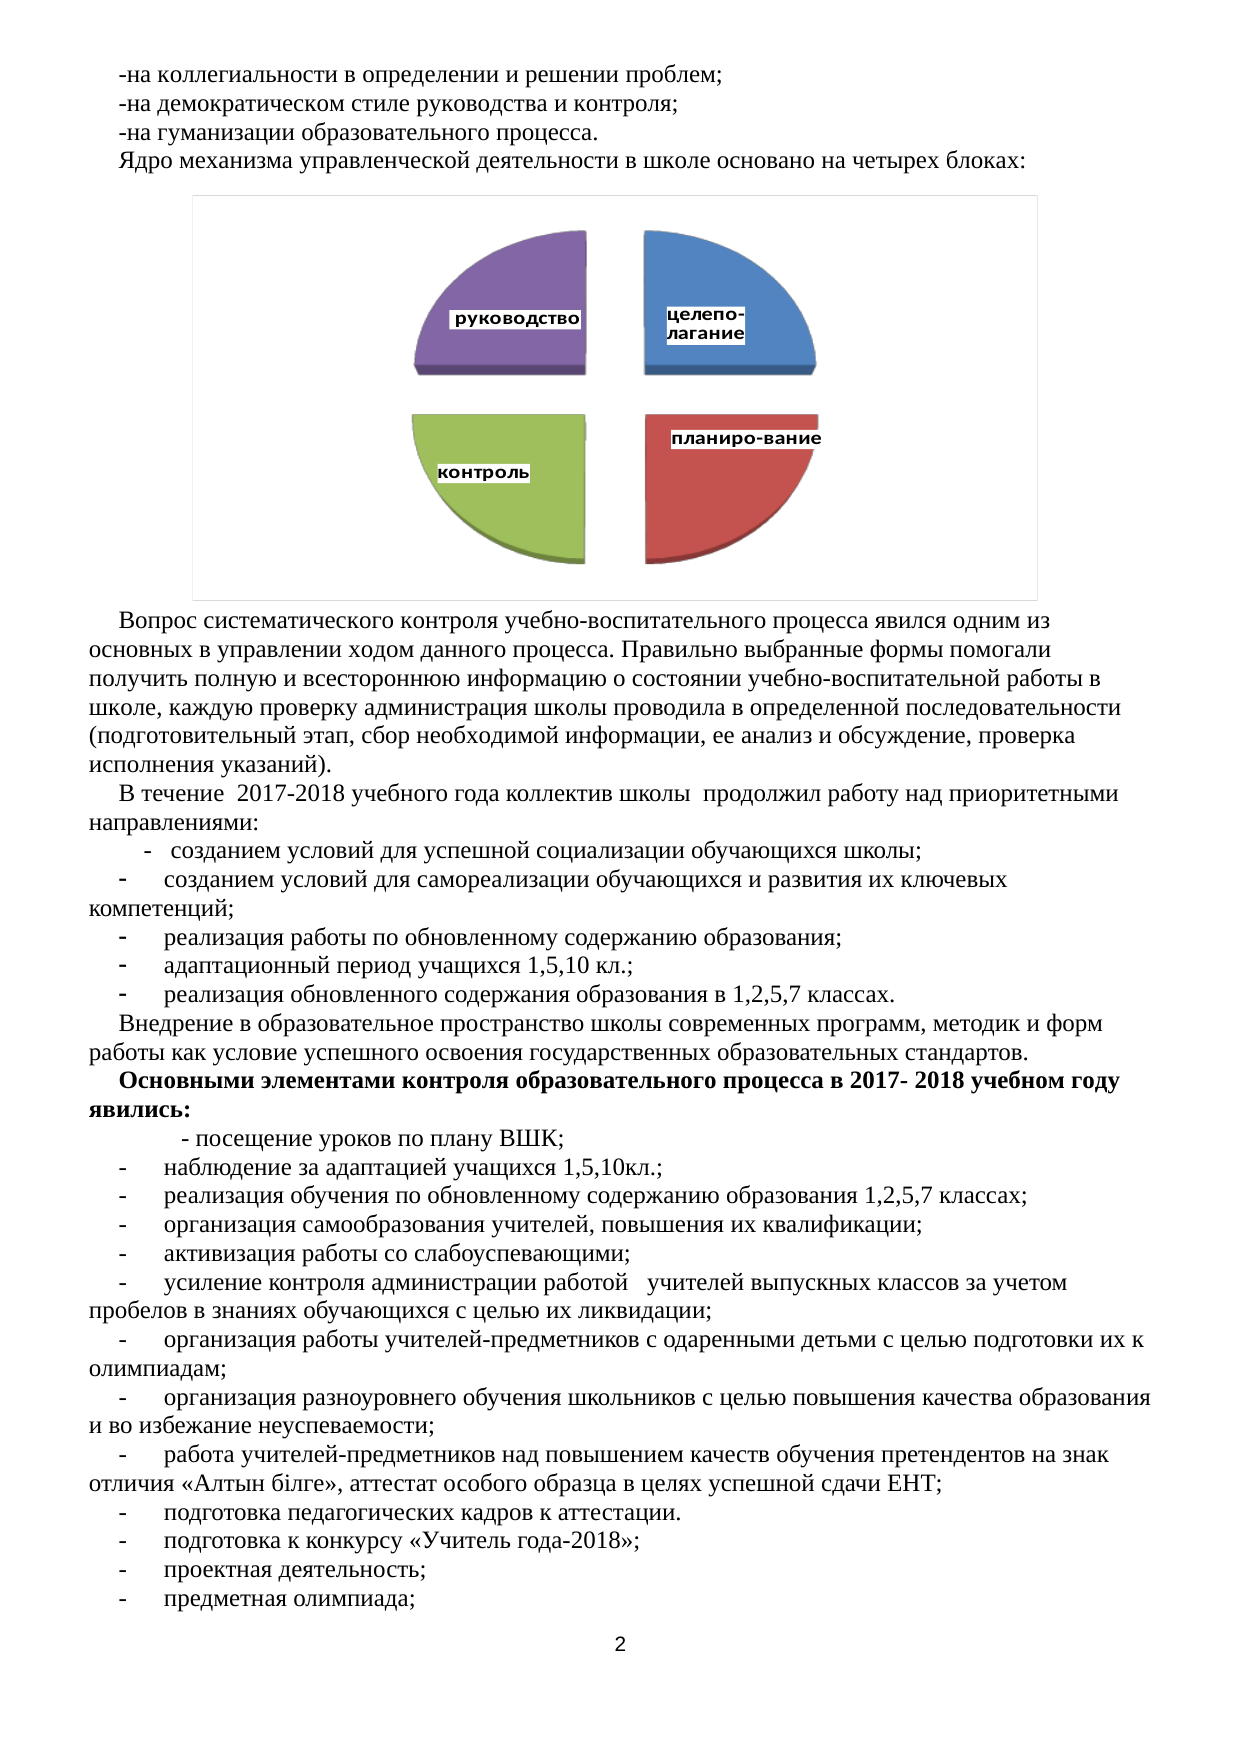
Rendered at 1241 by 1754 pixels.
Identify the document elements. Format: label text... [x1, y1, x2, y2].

list адаптационный период учащихся 1,5,10 кл.; [89, 950, 1152, 979]
list активизация работы со слабоуспевающими; [89, 1238, 1152, 1267]
text -на гуманизации образовательного процесса. [89, 117, 1152, 145]
text Внедрение в образовательное пространство школы современных программ, методик и форм работы как условие успешного освоения государственных образовательных стандартов. [89, 1008, 1152, 1065]
text В течение 2017-2018 учебного года коллектив школы продолжил работу над приоритетными направлениями: [89, 778, 1152, 835]
text -на коллегиальности в определении и решении проблем; [89, 59, 1152, 88]
text - посещение уроков по плану ВШК; [89, 1123, 1152, 1152]
list работа учителей-предметников над повышением качеств обучения претендентов на знак отличия «Алтын білге», аттестат особого образца в целях успешной сдачи ЕНТ; [89, 1439, 1152, 1497]
list предметная олимпиада; [89, 1583, 1152, 1612]
list организация работы учителей-предметников с одаренными детьми с целью подготовки их к олимпиадам; [89, 1324, 1152, 1382]
text Основными элементами контроля образовательного процесса в 2017- 2018 учебном году явились: [89, 1065, 1152, 1123]
text Ядро механизма управленческой деятельности в школе основано на четырех блоках: [89, 145, 1152, 174]
list организация самообразования учителей, повышения их квалификации; [89, 1209, 1152, 1238]
list реализация обновленного содержания образования в 1,2,5,7 классах. [89, 979, 1152, 1008]
list проектная деятельность; [89, 1554, 1152, 1583]
text - созданием условий для успешной социализации обучающихся школы; [89, 835, 1152, 864]
list подготовка педагогических кадров к аттестации. [89, 1497, 1152, 1525]
list усиление контроля администрации работой учителей выпускных классов за учетом пробелов в знаниях обучающихся с целью их ликвидации; [89, 1267, 1152, 1324]
list организация разноуровнего обучения школьников с целью повышения качества образования и во избежание неуспеваемости; [89, 1382, 1152, 1439]
list реализация обучения по обновленному содержанию образования 1,2,5,7 классах; [89, 1180, 1152, 1209]
list реализация работы по обновленному содержанию образования; [89, 922, 1152, 950]
list созданием условий для самореализации обучающихся и развития их ключевых компетенций; [89, 864, 1152, 922]
list наблюдение за адаптацией учащихся 1,5,10кл.; [89, 1152, 1152, 1180]
list подготовка к конкурсу «Учитель года-2018»; [89, 1525, 1152, 1554]
text Вопрос систематического контроля учебно-воспитательного процесса явился одним из основных в управлении ходом данного процесса. Правильно выбранные формы помогали получить полную и всестороннюю информацию о состоянии учебно-воспитательной работы в школе, каждую проверку администрация школы проводила в определенной последовательности (подготовительный этап, сбор необходимой информации, ее анализ и обсуждение, проверка исполнения указаний). [89, 605, 1152, 778]
text -на демократическом стиле руководства и контроля; [89, 88, 1152, 117]
